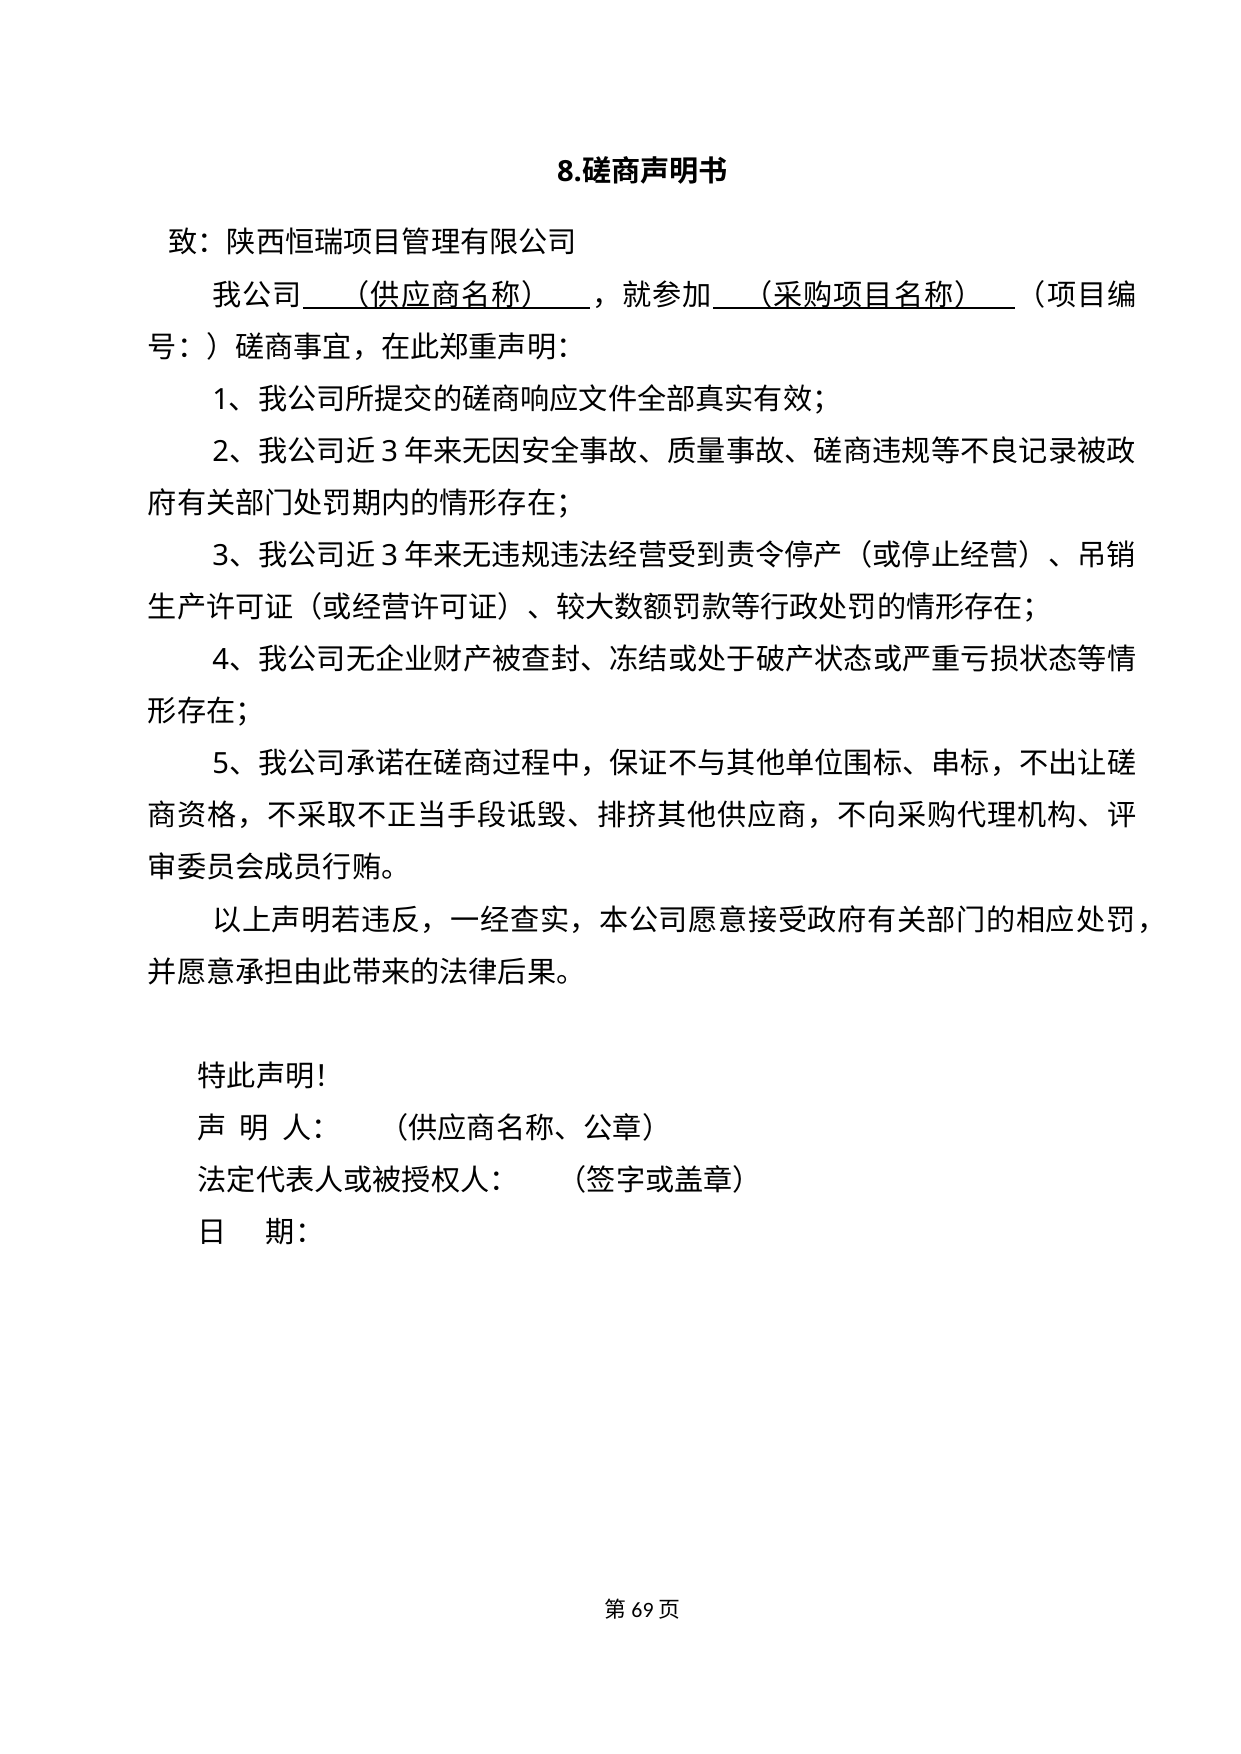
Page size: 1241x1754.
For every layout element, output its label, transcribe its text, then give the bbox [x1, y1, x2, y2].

text 法定代表人或被授权人： （签字或盖章） [148, 1149, 1137, 1201]
text 声 明 人： （供应商名称、公章） [148, 1097, 1137, 1149]
text 1、我公司所提交的磋商响应文件全部真实有效； [148, 367, 1137, 419]
text 致：陕西恒瑞项目管理有限公司 [148, 211, 1137, 263]
text 2、我公司近3年来无因安全事故、质量事故、磋商违规等不良记录被政府有关部门处罚期内的情形存在； [148, 419, 1137, 524]
text 特此声明！ [148, 1044, 1137, 1097]
text 日 期： [148, 1201, 1137, 1253]
text 3、我公司近3年来无违规违法经营受到责令停产（或停止经营）、吊销生产许可证（或经营许可证）、较大数额罚款等行政处罚的情形存在； [148, 524, 1137, 628]
text 4、我公司无企业财产被查封、冻结或处于破产状态或严重亏损状态等情形存在； [148, 628, 1137, 732]
text 5、我公司承诺在磋商过程中，保证不与其他单位围标、串标，不出让磋商资格，不采取不正当手段诋毁、排挤其他供应商，不向采购代理机构、评审委员会成员行贿。 [148, 732, 1137, 888]
subtitle 8.磋商声明书 [148, 148, 1137, 190]
text 我公司 （供应商名称） ，就参加 （采购项目名称） （项目编号：）磋商事宜，在此郑重声明： [148, 263, 1137, 367]
text 以上声明若违反，一经查实，本公司愿意接受政府有关部门的相应处罚，并愿意承担由此带来的法律后果。 [148, 888, 1137, 992]
